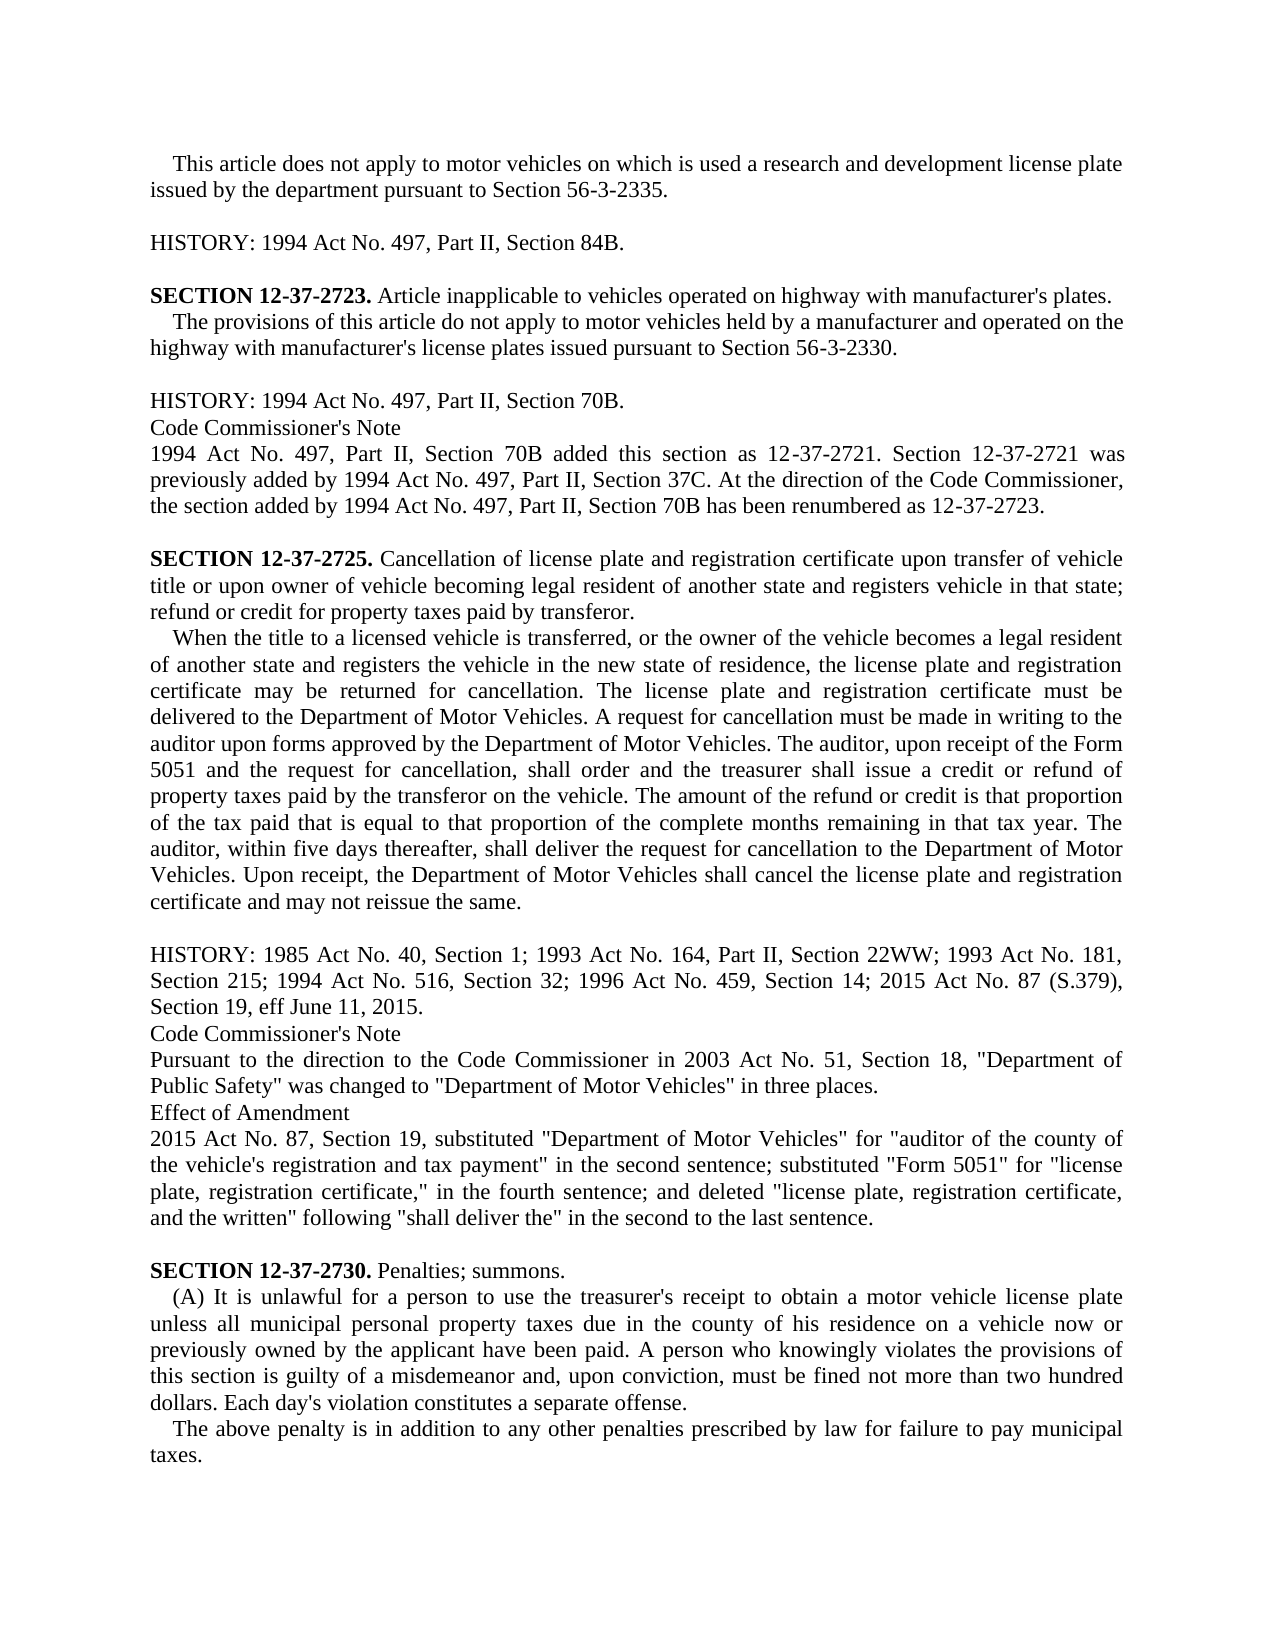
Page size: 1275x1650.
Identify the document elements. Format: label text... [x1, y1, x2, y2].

text Pursuant to the direction to the Code Commissioner in 2003 Act No. 51, Section 18, "Department of Public Safety" was changed to "Department of Motor Vehicles" in three places. [150, 1046, 1125, 1099]
text Code Commissioner's Note [150, 1020, 1125, 1046]
text The above penalty is in addition to any other penalties prescribed by law for failure to pay municipal taxes. [150, 1415, 1125, 1468]
text 1994 Act No. 497, Part II, Section 70B added this section as 12-37-2721. Section 12-37-2721 was previously added by 1994 Act No. 497, Part II, Section 37C. At the direction of the Code Commissioner, the section added by 1994 Act No. 497, Part II, Section 70B has been renumbered as 12-37-2723. [150, 440, 1125, 519]
text HISTORY: 1994 Act No. 497, Part II, Section 70B. [150, 387, 1125, 413]
text Effect of Amendment [150, 1099, 1125, 1125]
text SECTION 12-37-2730. Penalties; summons. [150, 1257, 1125, 1283]
text When the title to a licensed vehicle is transferred, or the owner of the vehicle becomes a legal resident of another state and registers the vehicle in the new state of residence, the license plate and registration certificate may be returned for cancellation. The license plate and registration certificate must be delivered to the Department of Motor Vehicles. A request for cancellation must be made in writing to the auditor upon forms approved by the Department of Motor Vehicles. The auditor, upon receipt of the Form 5051 and the request for cancellation, shall order and the treasurer shall issue a credit or refund of property taxes paid by the transferor on the vehicle. The amount of the refund or credit is that proportion of the tax paid that is equal to that proportion of the complete months remaining in that tax year. The auditor, within five days thereafter, shall deliver the request for cancellation to the Department of Motor Vehicles. Upon receipt, the Department of Motor Vehicles shall cancel the license plate and registration certificate and may not reissue the same. [150, 624, 1125, 914]
text The provisions of this article do not apply to motor vehicles held by a manufacturer and operated on the highway with manufacturer's license plates issued pursuant to Section 56-3-2330. [150, 308, 1125, 361]
text 2015 Act No. 87, Section 19, substituted "Department of Motor Vehicles" for "auditor of the county of the vehicle's registration and tax payment" in the second sentence; substituted "Form 5051" for "license plate, registration certificate," in the fourth sentence; and deleted "license plate, registration certificate, and the written" following "shall deliver the" in the second to the last sentence. [150, 1125, 1125, 1231]
text (A) It is unlawful for a person to use the treasurer's receipt to obtain a motor vehicle license plate unless all municipal personal property taxes due in the county of his residence on a vehicle now or previously owned by the applicant have been paid. A person who knowingly violates the provisions of this section is guilty of a misdemeanor and, upon conviction, must be fined not more than two hundred dollars. Each day's violation constitutes a separate offense. [150, 1283, 1125, 1415]
text HISTORY: 1994 Act No. 497, Part II, Section 84B. [150, 229, 1125, 255]
text Code Commissioner's Note [150, 413, 1125, 440]
text SECTION 12-37-2723. Article inapplicable to vehicles operated on highway with manufacturer's plates. [150, 282, 1125, 308]
text HISTORY: 1985 Act No. 40, Section 1; 1993 Act No. 164, Part II, Section 22WW; 1993 Act No. 181, Section 215; 1994 Act No. 516, Section 32; 1996 Act No. 459, Section 14; 2015 Act No. 87 (S.379), Section 19, eff June 11, 2015. [150, 941, 1125, 1020]
text SECTION 12-37-2725. Cancellation of license plate and registration certificate upon transfer of vehicle title or upon owner of vehicle becoming legal resident of another state and registers vehicle in that state; refund or credit for property taxes paid by transferor. [150, 545, 1125, 624]
text This article does not apply to motor vehicles on which is used a research and development license plate issued by the department pursuant to Section 56-3-2335. [150, 150, 1125, 203]
